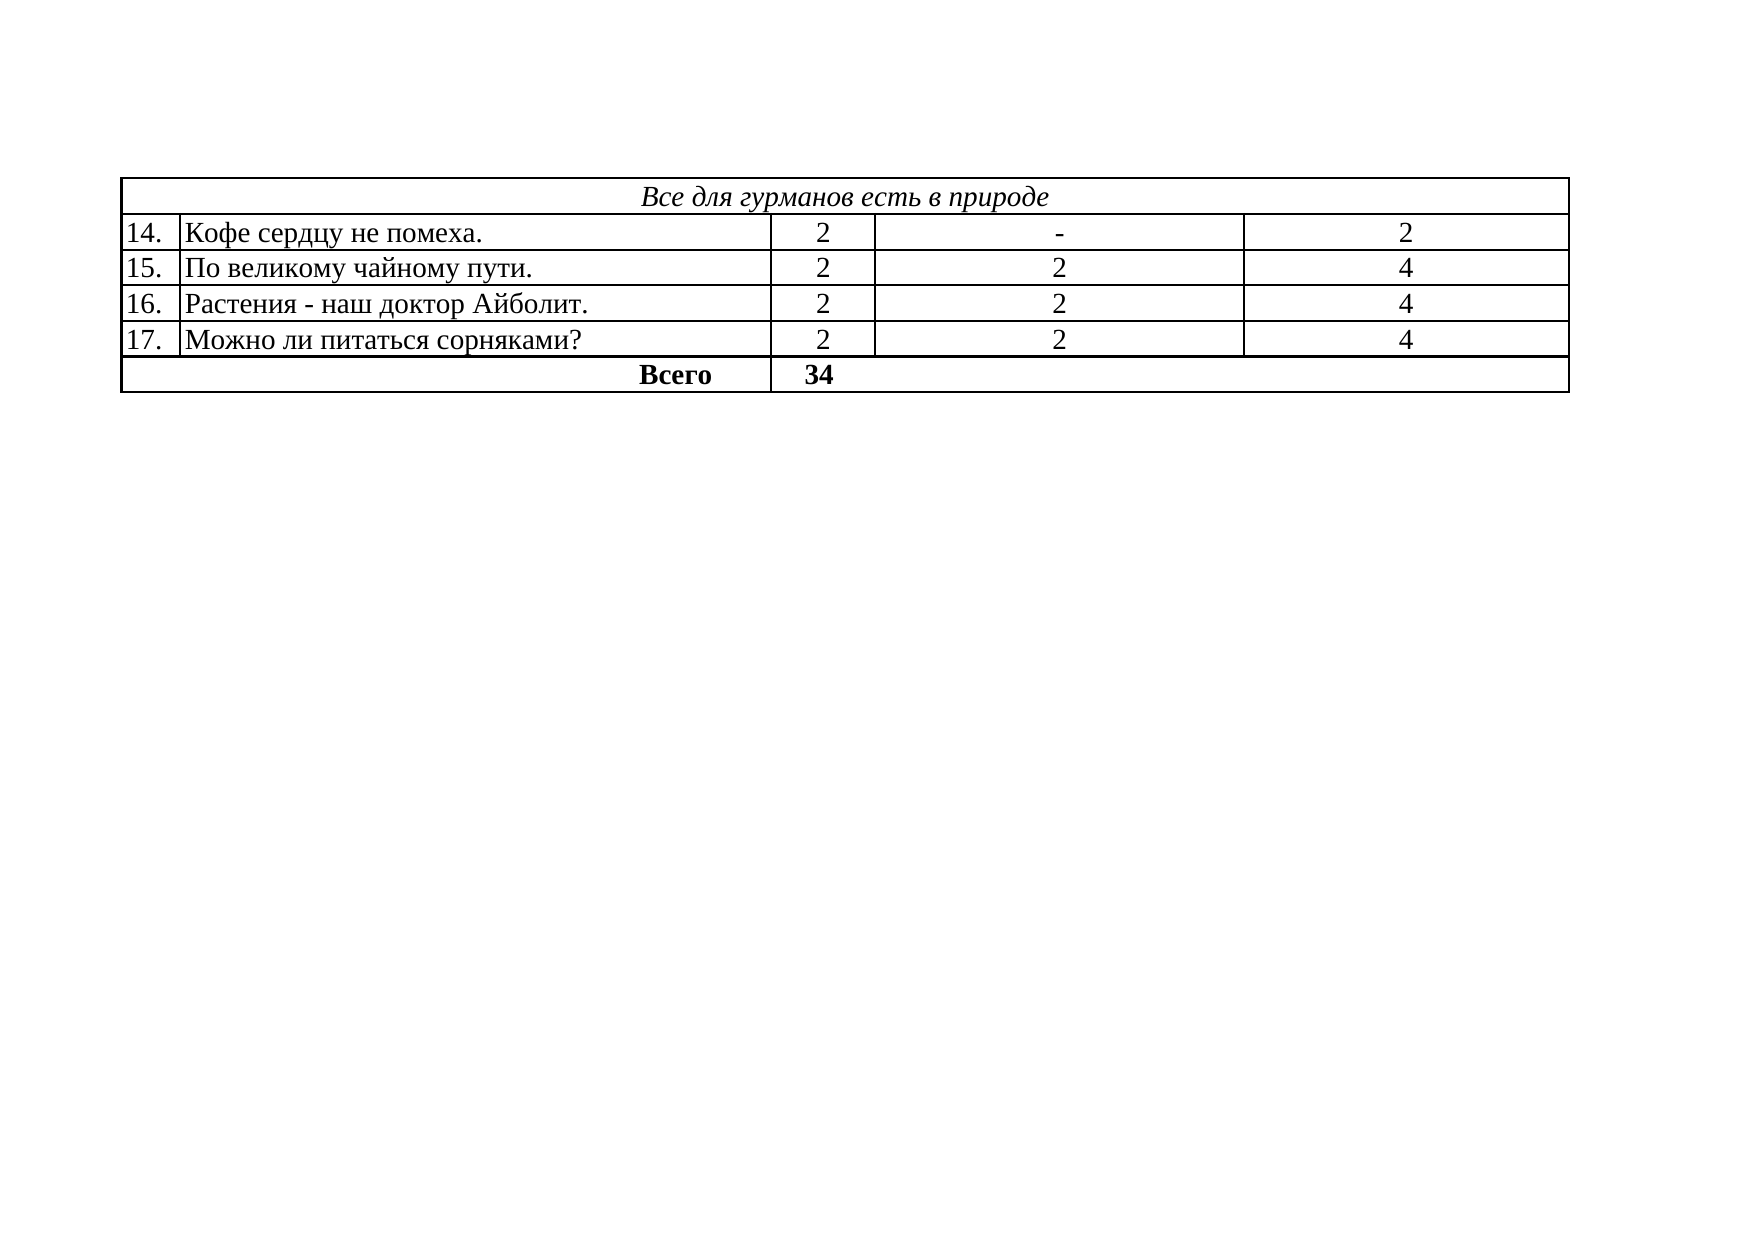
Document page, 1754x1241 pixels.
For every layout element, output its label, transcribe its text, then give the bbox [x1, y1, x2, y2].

table_cell Все для гурманов есть в природе [123, 179, 1568, 213]
table_cell - [876, 215, 1243, 248]
table_cell Кофе сердцу не помеха. [181, 215, 770, 248]
table_cell Растения - наш доктор Айболит. [181, 286, 770, 320]
table_cell 17. [123, 322, 179, 355]
table_cell 2 [772, 251, 874, 284]
table_cell 2 [772, 215, 874, 248]
table_cell 15. [123, 251, 179, 284]
table_cell 2 [1245, 215, 1568, 248]
table_cell 2 [876, 322, 1243, 355]
table_cell 34 [772, 358, 1568, 391]
table_cell 14. [123, 215, 179, 248]
table_cell Можно ли питаться сорняками? [181, 322, 770, 355]
table_cell 16. [123, 286, 179, 320]
table_cell 2 [772, 322, 874, 355]
table_cell Всего [123, 358, 770, 391]
table_cell 2 [876, 251, 1243, 284]
table_cell 4 [1245, 322, 1568, 355]
table_cell По великому чайному пути. [181, 251, 770, 284]
table_cell 4 [1245, 251, 1568, 284]
table_cell 2 [876, 286, 1243, 320]
table_cell 2 [772, 286, 874, 320]
table_cell 4 [1245, 286, 1568, 320]
